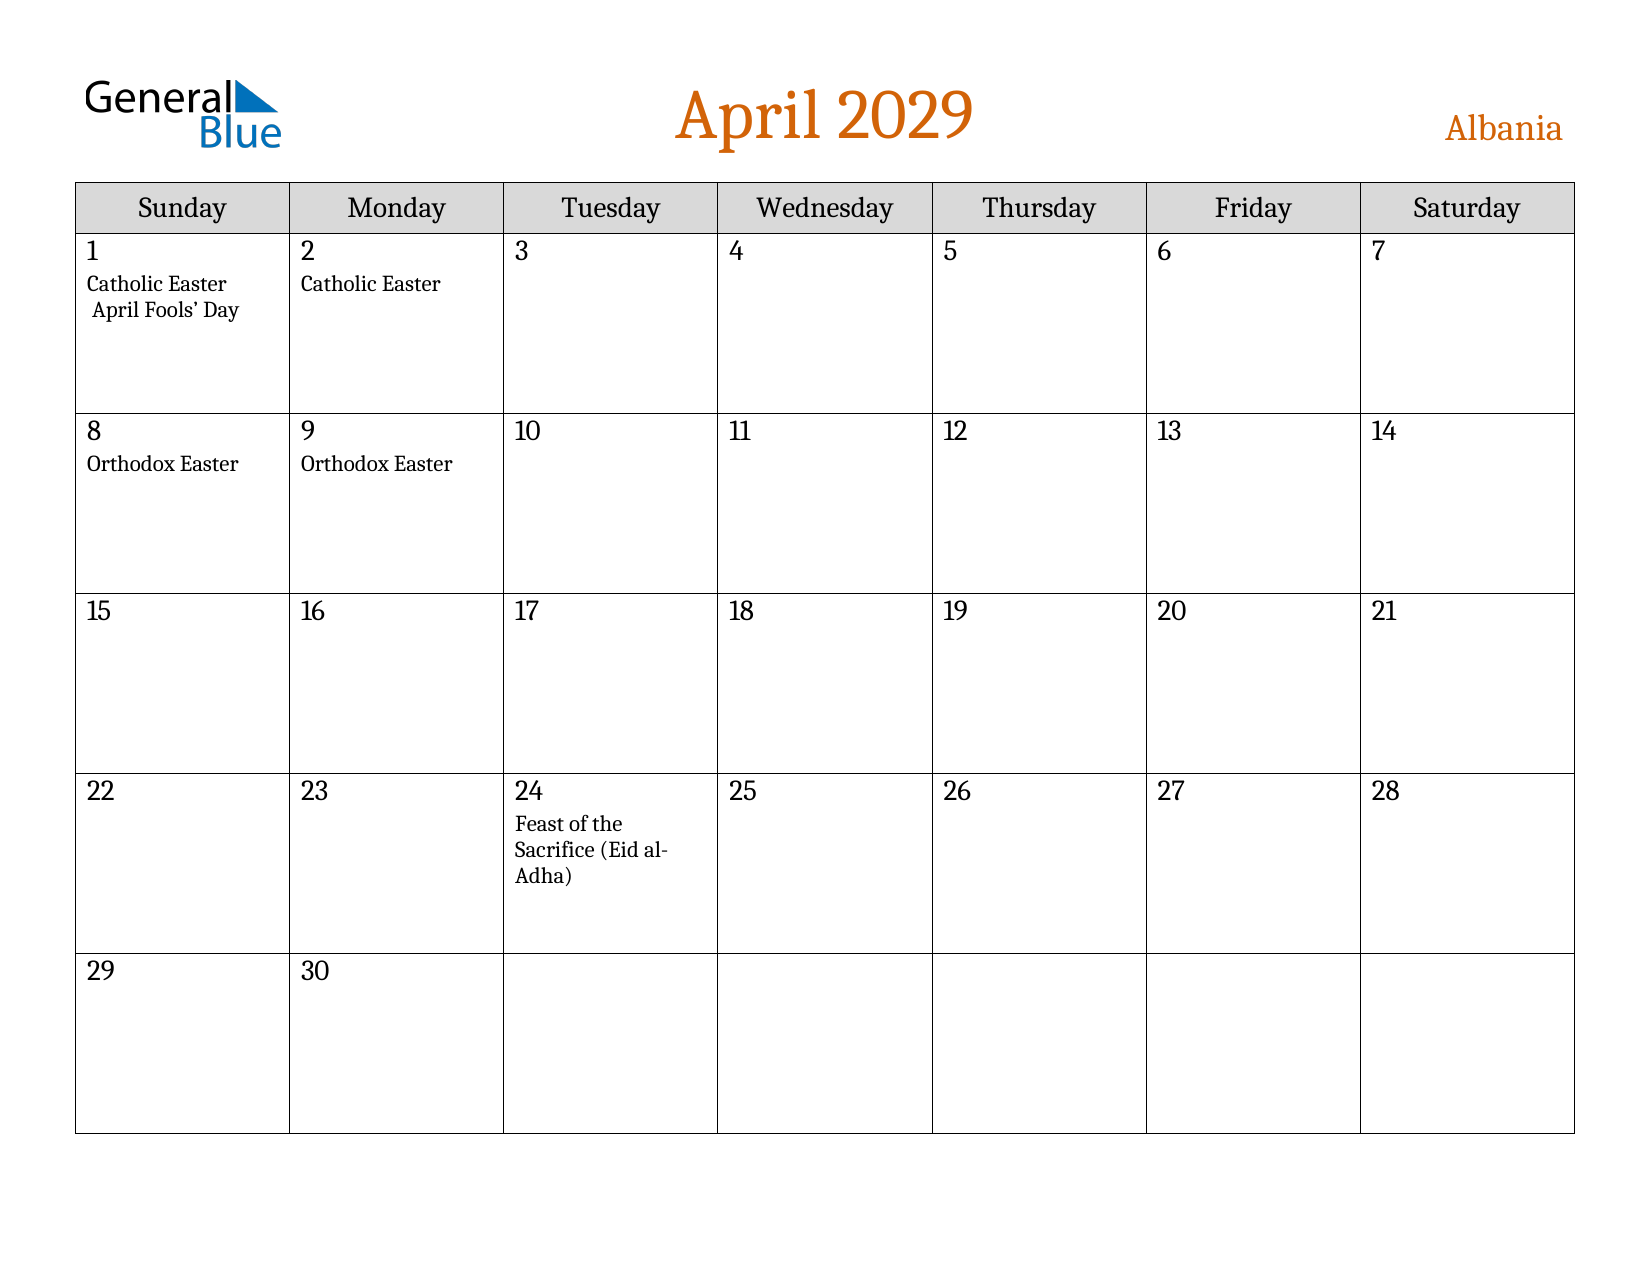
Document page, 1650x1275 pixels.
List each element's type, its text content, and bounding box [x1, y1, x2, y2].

table_cell [504, 990, 717, 1133]
table_header Albania [1146, 75, 1574, 182]
table_cell Monday [290, 183, 503, 233]
table_cell [504, 270, 717, 413]
table_cell [504, 450, 717, 593]
table_cell 22 [76, 774, 289, 810]
table_cell Saturday [1361, 183, 1574, 233]
table_cell 14 [1361, 414, 1574, 450]
table_cell Sunday [76, 183, 289, 233]
table_cell [1147, 630, 1360, 773]
table_cell 11 [718, 414, 932, 450]
table_cell 30 [290, 954, 503, 990]
table_cell 12 [933, 414, 1146, 450]
table_cell [718, 630, 932, 773]
table_cell 8 [76, 414, 289, 450]
table_cell [76, 810, 289, 953]
table_cell 16 [290, 594, 503, 630]
table_cell [1147, 450, 1360, 593]
table_cell 9 [290, 414, 503, 450]
table_cell [76, 630, 289, 773]
table_cell 2 [290, 234, 503, 270]
table_cell 20 [1147, 594, 1360, 630]
table_cell [718, 990, 932, 1133]
table_cell 4 [718, 234, 932, 270]
table_cell [933, 990, 1146, 1133]
table_cell [718, 954, 932, 990]
table_cell [1361, 810, 1574, 953]
table_cell 1 [76, 234, 289, 270]
table_cell [1361, 630, 1574, 773]
table_cell [76, 990, 289, 1133]
table_cell [290, 630, 503, 773]
table_cell Friday [1147, 183, 1360, 233]
table_cell 17 [504, 594, 717, 630]
table_cell 3 [504, 234, 717, 270]
table_cell 23 [290, 774, 503, 810]
table_cell [718, 810, 932, 953]
table_cell [1147, 990, 1360, 1133]
table_cell 15 [76, 594, 289, 630]
table_cell Orthodox Easter [290, 450, 503, 593]
table_cell [1147, 270, 1360, 413]
table_cell 27 [1147, 774, 1360, 810]
table_cell 5 [933, 234, 1146, 270]
picture [86, 80, 281, 148]
table_cell 21 [1361, 594, 1574, 630]
table_cell [1361, 990, 1574, 1133]
table_cell [933, 954, 1146, 990]
table_cell [1361, 270, 1574, 413]
table_cell Catholic Easter [290, 270, 503, 413]
table_cell [1361, 954, 1574, 990]
table_cell 25 [718, 774, 932, 810]
table_cell [933, 450, 1146, 593]
table_cell Thursday [933, 183, 1146, 233]
table_cell 28 [1361, 774, 1574, 810]
table_cell [718, 450, 932, 593]
table_cell [504, 630, 717, 773]
table_cell [1361, 450, 1574, 593]
table_cell [933, 270, 1146, 413]
table_cell 24 [504, 774, 717, 810]
table_cell [933, 630, 1146, 773]
table_cell 26 [933, 774, 1146, 810]
table_cell [1147, 810, 1360, 953]
table_cell [718, 270, 932, 413]
table_cell 18 [718, 594, 932, 630]
table_cell 10 [504, 414, 717, 450]
table_cell 13 [1147, 414, 1360, 450]
table_cell [933, 810, 1146, 953]
table_cell Catholic Easter April Fools’ Day [76, 270, 289, 413]
table_cell 7 [1361, 234, 1574, 270]
table_cell [504, 954, 717, 990]
table_header April 2029 [504, 75, 1146, 182]
table_cell 19 [933, 594, 1146, 630]
table_cell [290, 990, 503, 1133]
table_cell 6 [1147, 234, 1360, 270]
table_cell Orthodox Easter [76, 450, 289, 593]
table_cell 29 [76, 954, 289, 990]
table_cell Feast of the Sacrifice (Eid al-Adha) [504, 810, 717, 953]
table_header [76, 75, 503, 182]
table_cell Tuesday [504, 183, 717, 233]
table_cell [1147, 954, 1360, 990]
table_cell Wednesday [718, 183, 932, 233]
table_cell [290, 810, 503, 953]
